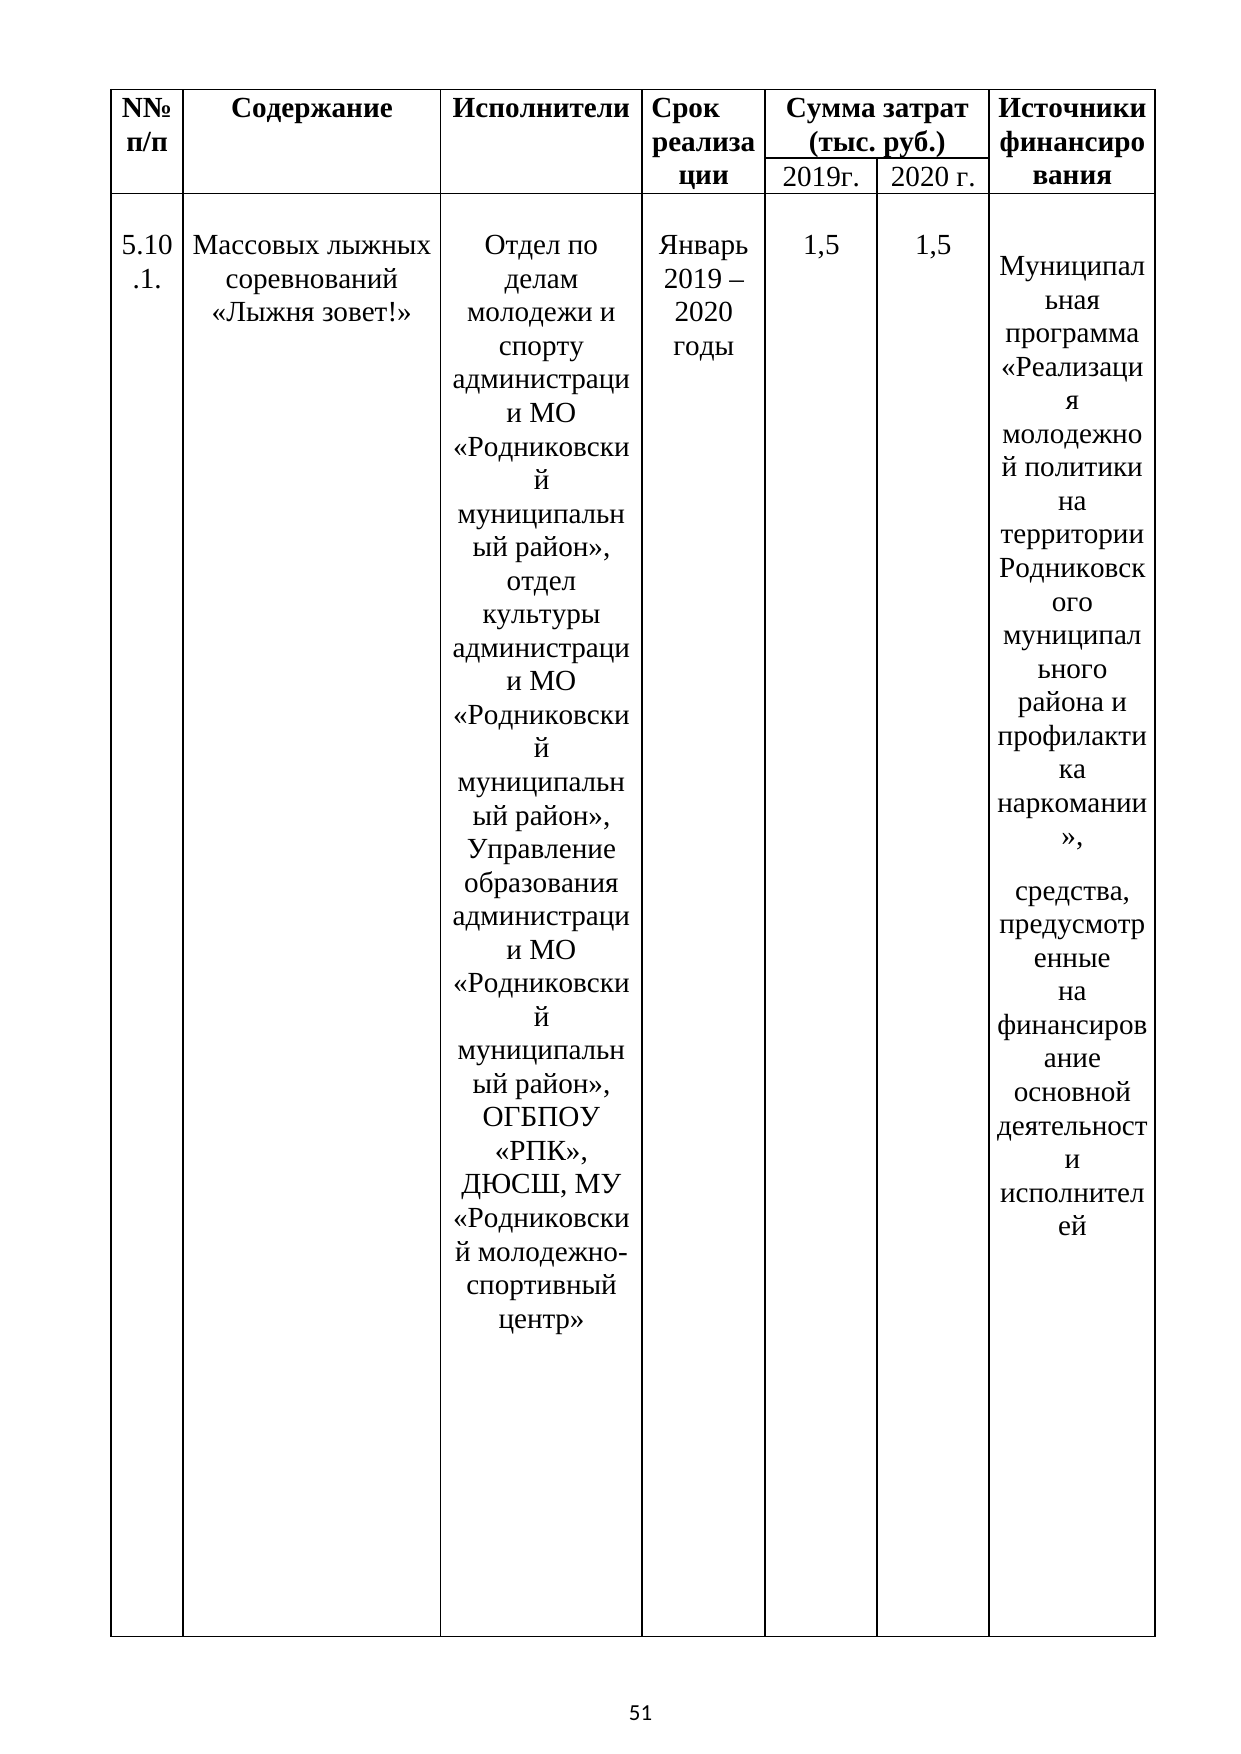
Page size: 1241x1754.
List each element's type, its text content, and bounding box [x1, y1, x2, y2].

table_cell Отдел по делам молодежи и спорту администрации МО «Родниковский муниципальный район», отдел культуры администрации МО «Родниковский муниципальный район», Управление образования администрации МО «Родниковский муниципальный район», ОГБПОУ «РПК», ДЮСШ, МУ «Родниковский молодежно-спортивный центр» [441, 194, 641, 1636]
table_cell 1,5 [878, 194, 988, 1636]
table_cell 5.10.1. [112, 194, 182, 1636]
table_cell 2019г. [766, 159, 876, 192]
table_header Источники финансирования [990, 90, 1154, 192]
table_header Сумма затрат (тыс. руб.) [766, 90, 988, 157]
table_header N№ п/п [112, 90, 182, 192]
table_header Содержание [184, 90, 440, 192]
table_header Исполнители [441, 90, 641, 192]
table_cell Январь 2019 – 2020 годы [643, 194, 764, 1636]
table_cell 1,5 [766, 194, 876, 1636]
table_cell Массовых лыжных соревнований «Лыжня зовет!» [184, 194, 440, 1636]
table_cell 2020 г. [878, 159, 988, 192]
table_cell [990, 194, 1154, 1636]
table_header Срок реализации [643, 90, 764, 192]
